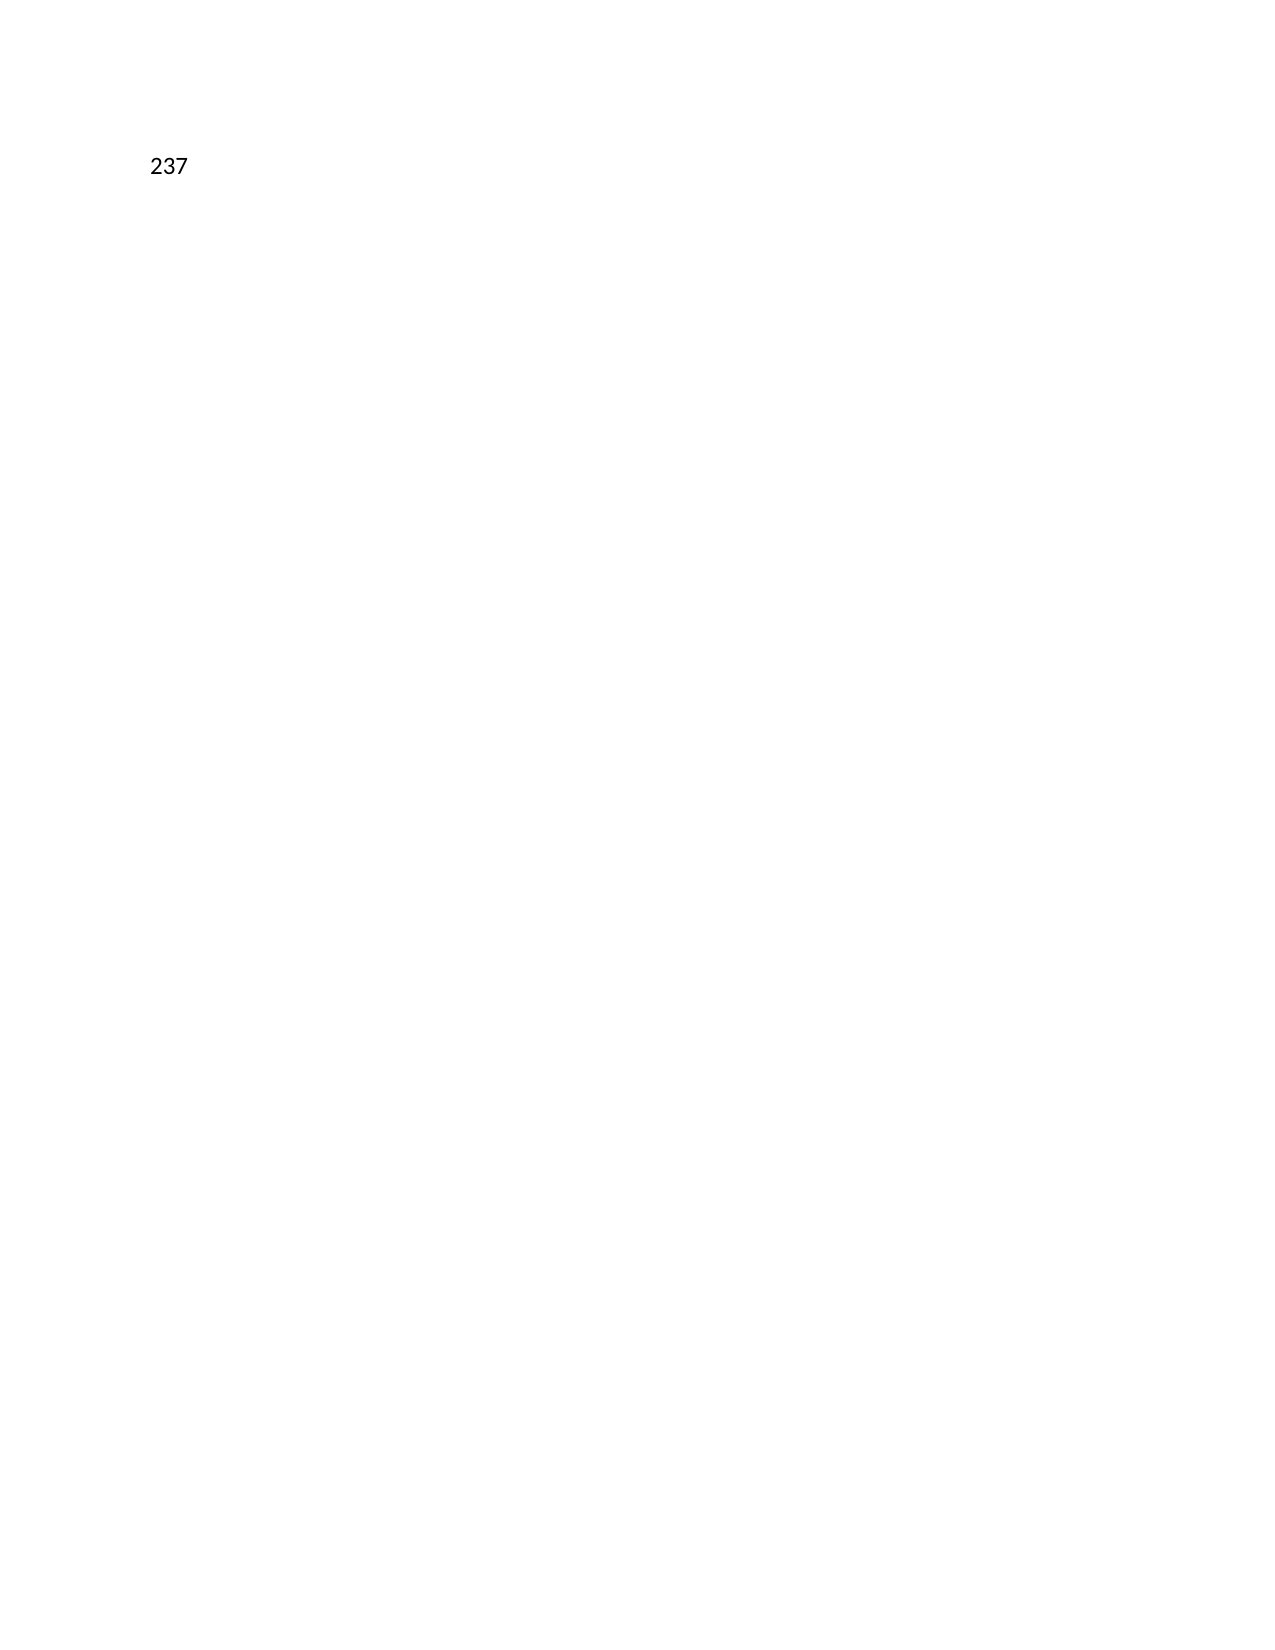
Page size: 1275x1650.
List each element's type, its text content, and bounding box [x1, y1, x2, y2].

text 237 [150, 150, 1125, 181]
